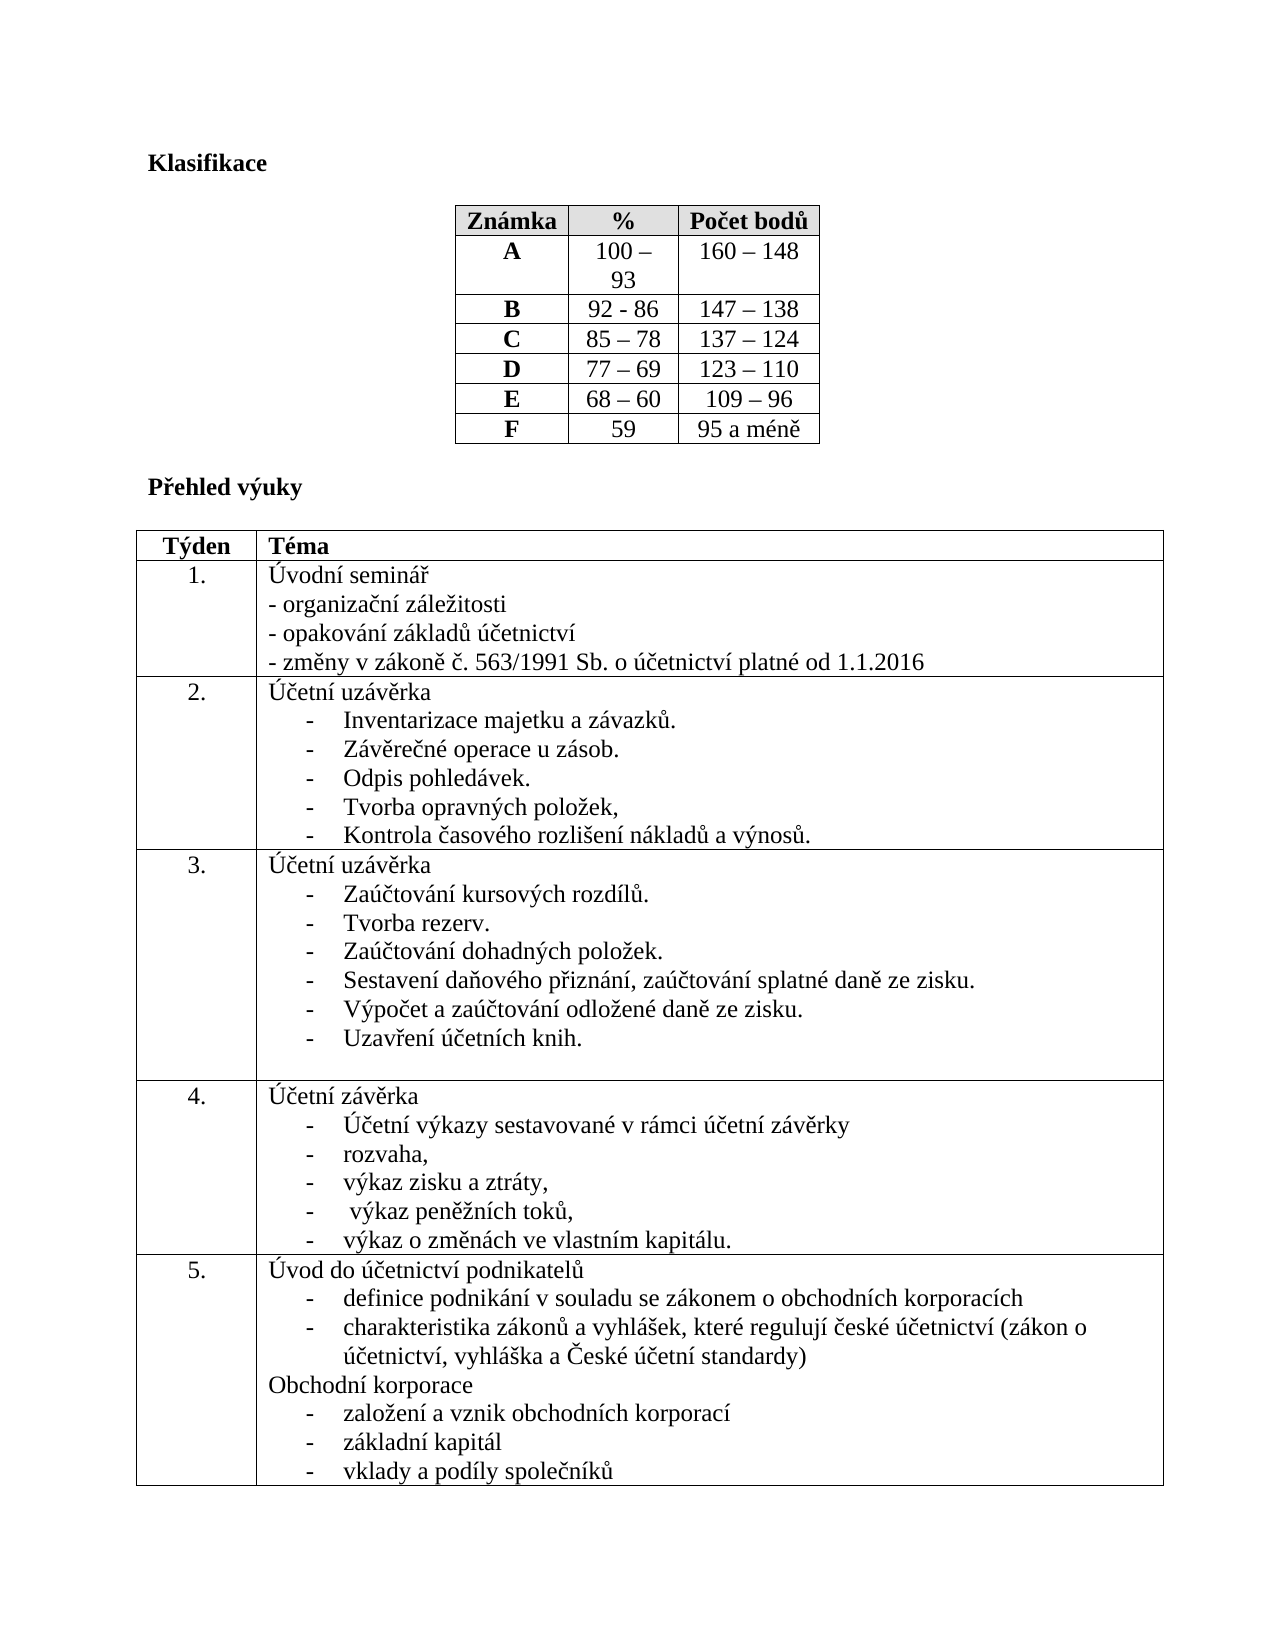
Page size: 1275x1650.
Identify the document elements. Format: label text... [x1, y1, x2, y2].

table_cell C [456, 324, 568, 353]
table_header Týden [137, 531, 256, 559]
table_header Počet bodů [679, 206, 819, 235]
table_cell 68 – 60 [569, 384, 678, 413]
table_cell 5. [137, 1255, 256, 1485]
table_cell 77 – 69 [569, 354, 678, 383]
table_cell A [456, 236, 568, 293]
table_cell 100 – 93 [569, 236, 678, 293]
table_cell 123 – 110 [679, 354, 819, 383]
table_cell F [456, 414, 568, 442]
table_cell 92 - 86 [569, 295, 678, 323]
table_cell 1. [137, 561, 256, 676]
table_cell 147 – 138 [679, 295, 819, 323]
table_cell Účetní uzávěrka Inventarizace majetku a závazků. Závěrečné operace u zásob. Odpis pohledávek. Tvorba opravných položek, Kontrola časového rozlišení nákladů a výnosů. [257, 677, 1163, 849]
table_cell 160 – 148 [679, 236, 819, 293]
text Klasifikace [148, 148, 1127, 176]
table_cell 3. [137, 850, 256, 1080]
table_header Téma [257, 531, 1163, 559]
table_cell 137 – 124 [679, 324, 819, 353]
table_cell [257, 1255, 1163, 1485]
table_cell Účetní závěrka Účetní výkazy sestavované v rámci účetní závěrky rozvaha, výkaz zisku a ztráty, výkaz peněžních toků, výkaz o změnách ve vlastním kapitálu. [257, 1081, 1163, 1254]
table_cell 4. [137, 1081, 256, 1254]
table_cell méně [679, 414, 819, 442]
table_cell D [456, 354, 568, 383]
table_cell Účetní uzávěrka Zaúčtování kursových rozdílů. Tvorba rezerv. Zaúčtování dohadných položek. Sestavení daňového přiznání, zaúčtování splatné daně ze zisku. Výpočet a zaúčtování odložené daně ze zisku. Uzavření účetních knih. [257, 850, 1163, 1080]
table_cell Úvodní seminář - organizační záležitosti - opakování základů účetnictví - změny v zákoně č. 563/1991 Sb. o účetnictví platné od 1.1.2016 [257, 561, 1163, 676]
table_cell E [456, 384, 568, 413]
table_cell B [456, 295, 568, 323]
table_cell 109 – 96 [679, 384, 819, 413]
table_cell 2. [137, 677, 256, 849]
table_header Známka [456, 206, 568, 235]
table_header % [569, 206, 678, 235]
text Přehled výuky [148, 472, 1127, 501]
table_cell 85 – 78 [569, 324, 678, 353]
table_cell 59 [569, 414, 678, 442]
